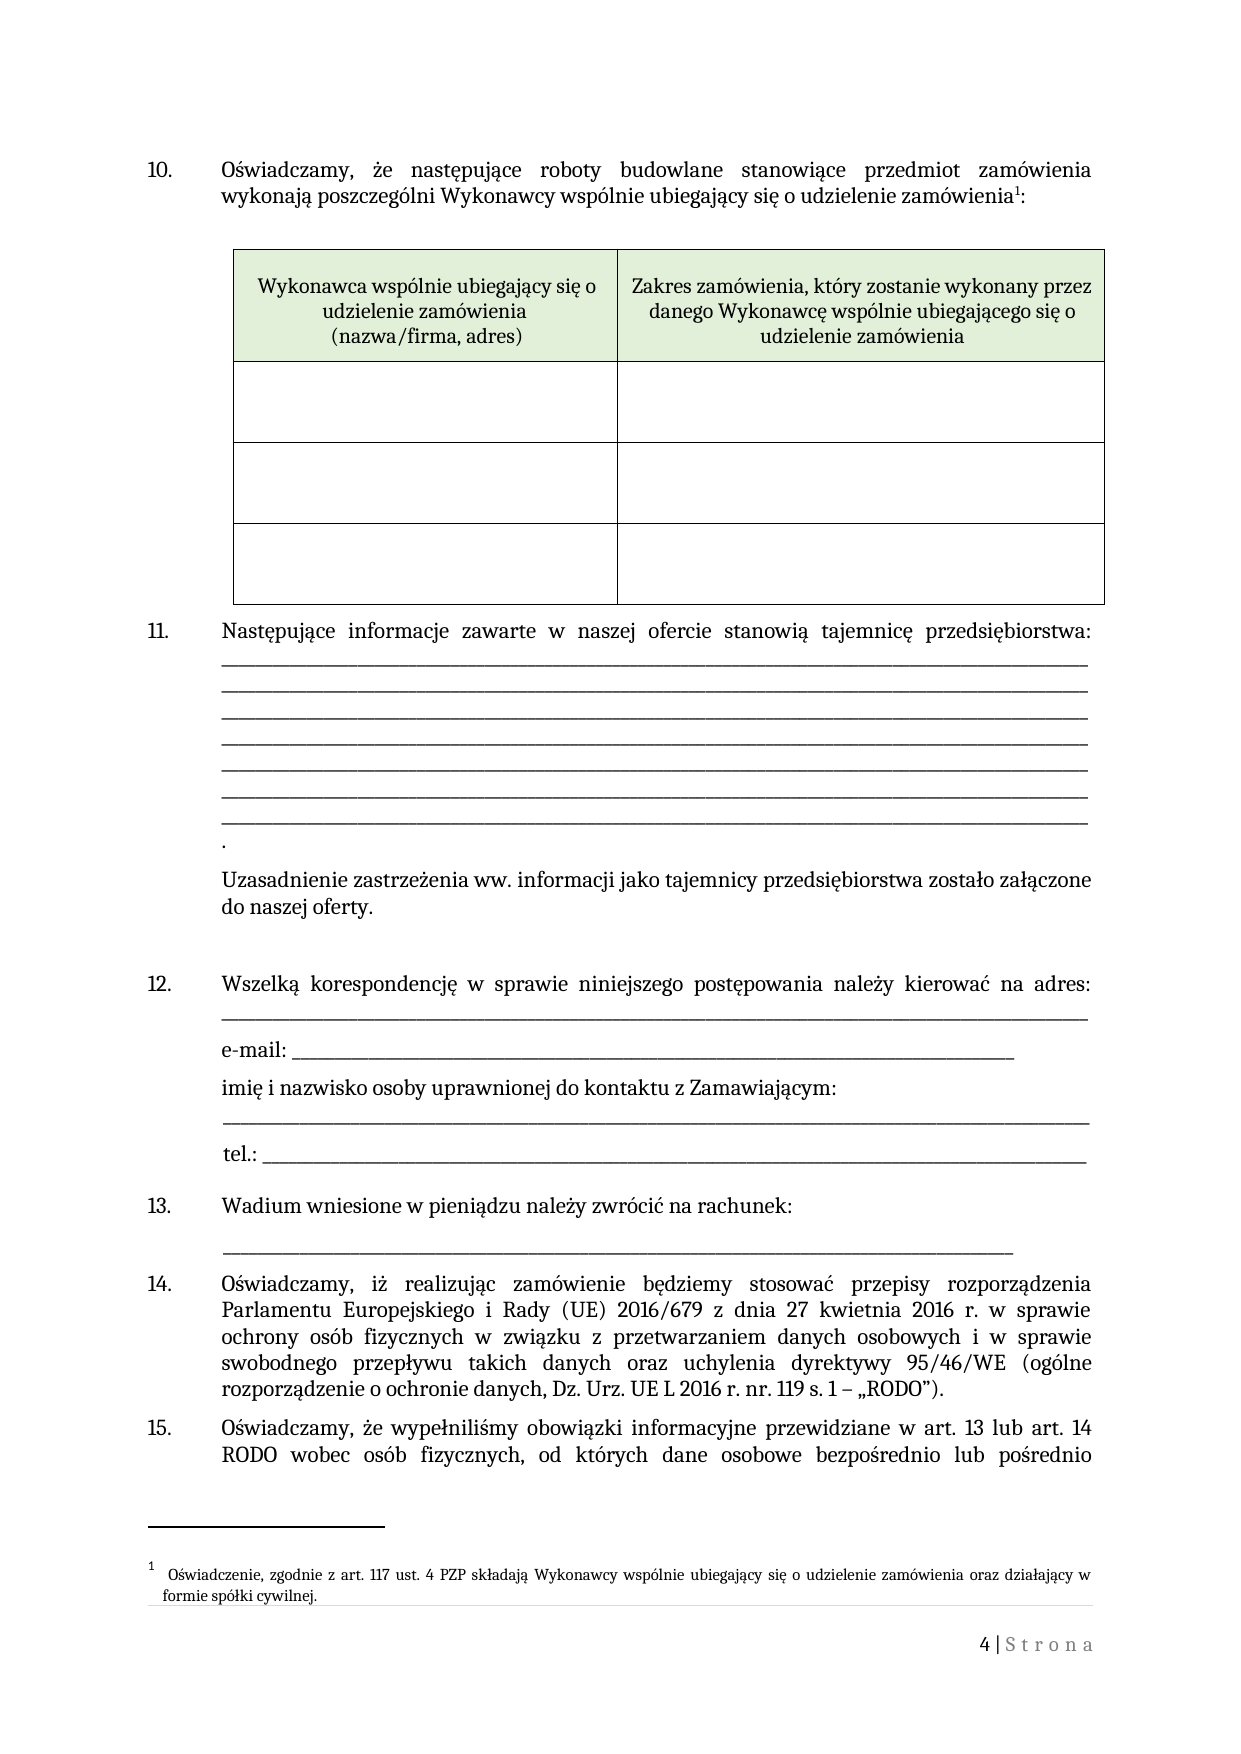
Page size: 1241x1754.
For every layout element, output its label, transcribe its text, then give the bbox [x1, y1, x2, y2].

text _____________________________________________________________________________________________ [148, 1232, 1093, 1258]
text 11. Następujące informacje zawarte w naszej ofercie stanowią tajemnicę przedsiębiorstwa: __________________________________________________________________________________________________________________________________________________________________________________________________________________________________________________________________________________________________________________________________________________________________________________________________________________________________________________________________________________________________________________________________________________________________________________________________________________________________________________________________________________________________________________________________________. [148, 617, 1093, 854]
text imię i nazwisko osoby uprawnionej do kontaktu z Zamawiającym: [221, 1075, 1093, 1102]
table_cell [618, 362, 1104, 442]
table_header Zakres zamówienia, który zostanie wykonany przez danego Wykonawcę wspólnie ubiegającego się o udzielenie zamówienia [618, 250, 1104, 361]
table_header Wykonawca wspólnie ubiegający się o udzielenie zamówienia (nazwa/firma, adres) [234, 250, 617, 361]
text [148, 1415, 1093, 1468]
table_cell [618, 524, 1104, 604]
table_cell [234, 362, 617, 442]
list 10. Oświadczamy, że następujące roboty budowlane stanowiące przedmiot zamówienia wykonają poszczególni Wykonawcy wspólnie ubiegający się o udzielenie zamówienia: [148, 157, 1093, 210]
text ______________________________________________________________________________________________________ [148, 1102, 1093, 1128]
table_cell [234, 524, 617, 604]
text 12. Wszelką korespondencję w sprawie niniejszego postępowania należy kierować na adres: ______________________________________________________________________________________________________ [148, 971, 1093, 1024]
text 13. Wadium wniesione w pieniądzu należy zwrócić na rachunek: [148, 1193, 1093, 1219]
text 14. Oświadczamy, iż realizując zamówienie będziemy stosować przepisy rozporządzenia Parlamentu Europejskiego i Rady (UE) 2016/679 z dnia 27 kwietnia 2016 r. w sprawie ochrony osób fizycznych w związku z przetwarzaniem danych osobowych i w sprawie swobodnego przepływu takich danych oraz uchylenia dyrektywy 95/46/WE (ogólne rozporządzenie o ochronie danych, Dz. Urz. UE L 2016 r. nr. 119 s. 1 – „RODO”). [148, 1271, 1093, 1402]
text e-mail: _____________________________________________________________________________________ [221, 1036, 1093, 1063]
table_cell [618, 443, 1104, 523]
table_cell [234, 443, 617, 523]
text tel.: _________________________________________________________________________________________________ [148, 1141, 1093, 1167]
text Uzasadnienie zastrzeżenia ww. informacji jako tajemnicy przedsiębiorstwa zostało załączone do naszej oferty. [148, 867, 1093, 920]
